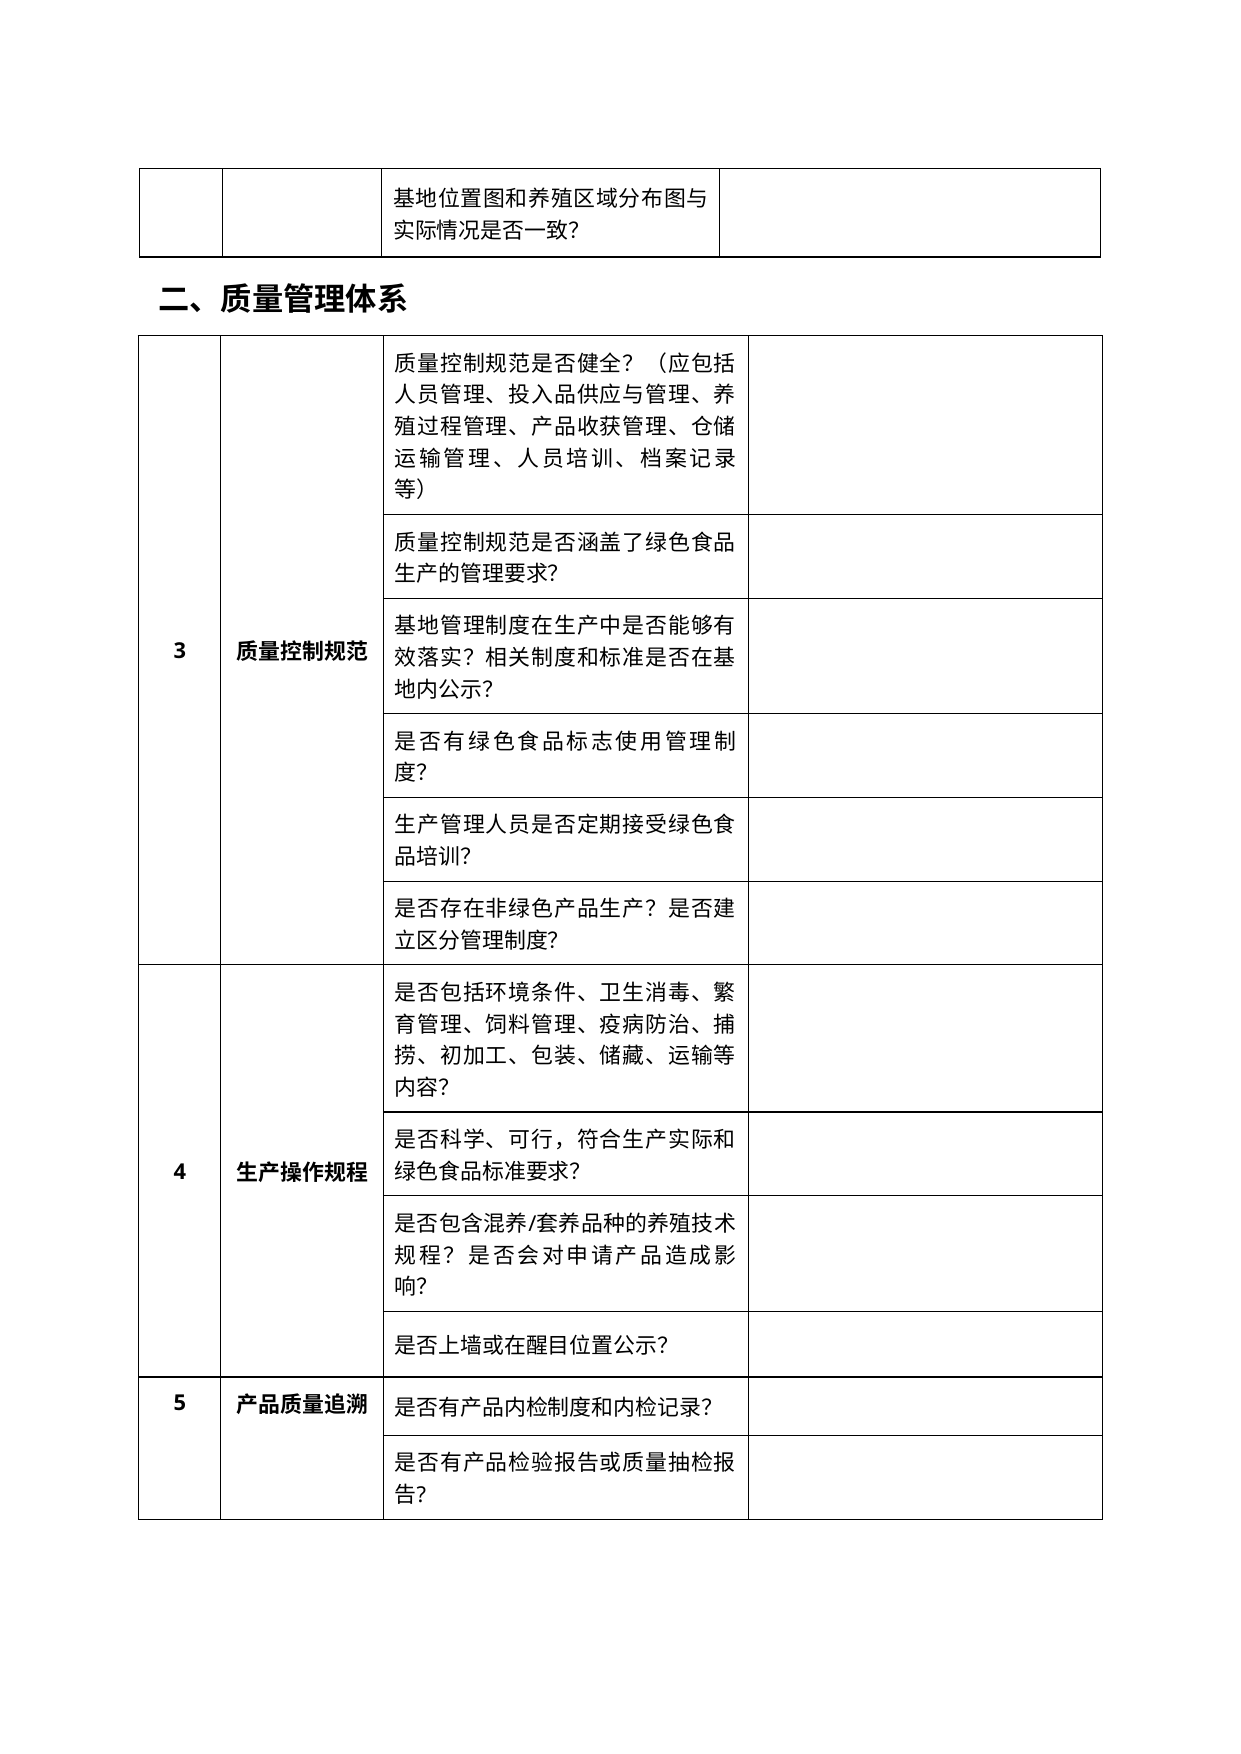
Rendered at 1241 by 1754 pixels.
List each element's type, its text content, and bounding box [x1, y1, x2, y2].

table_header 质量控制规范是否健全？（应包括人员管理、投入品供应与管理、养殖过程管理、产品收获管理、仓储运输管理、人员培训、档案记录等） [384, 336, 748, 514]
table_cell 生产操作规程 [221, 965, 383, 1376]
table_cell 基地位置图和养殖区域分布图与实际情况是否一致？ [382, 169, 719, 256]
table_cell [720, 169, 1100, 256]
table_cell 4 [139, 965, 220, 1376]
table_cell 是否包括环境条件、卫生消毒、繁育管理、饲料管理、疫病防治、捕捞、初加工、包装、储藏、运输等内容？ [384, 965, 748, 1111]
table_cell 是否存在非绿色产品生产？是否建立区分管理制度？ [384, 882, 748, 964]
table_cell [749, 1378, 1102, 1434]
table_cell 基地管理制度在生产中是否能够有效落实？相关制度和标准是否在基地内公示？ [384, 599, 748, 713]
table_cell 是否有绿色食品标志使用管理制度？ [384, 714, 748, 797]
table_cell [749, 1436, 1102, 1518]
table_cell 是否有产品检验报告或质量抽检报告? [384, 1436, 748, 1518]
table_cell 质量控制规范是否涵盖了绿色食品生产的管理要求？ [384, 515, 748, 598]
table_cell [749, 1113, 1102, 1195]
table_cell 是否包含混养/套养品种的养殖技术规程？是否会对申请产品造成影响？ [384, 1196, 748, 1311]
table_cell [749, 1196, 1102, 1311]
table_cell [749, 515, 1102, 598]
table_cell [749, 1312, 1102, 1376]
table_cell [749, 882, 1102, 964]
table_cell 5 [139, 1378, 220, 1518]
table_header [749, 336, 1102, 514]
table_cell 产品质量追溯 [221, 1378, 383, 1518]
table_cell 是否科学、可行，符合生产实际和绿色食品标准要求？ [384, 1113, 748, 1195]
table_cell 是否有产品内检制度和内检记录？ [384, 1378, 748, 1434]
table_cell [749, 798, 1102, 881]
table_cell [749, 599, 1102, 713]
table_cell 是否上墙或在醒目位置公示？ [384, 1312, 748, 1376]
table_cell 生产管理人员是否定期接受绿色食品培训？ [384, 798, 748, 881]
table_cell [749, 965, 1102, 1111]
table_header 3 [139, 336, 220, 964]
table_cell [749, 714, 1102, 797]
table_header 质量控制规范 [221, 336, 383, 964]
text 二、质量管理体系 [158, 274, 1075, 319]
